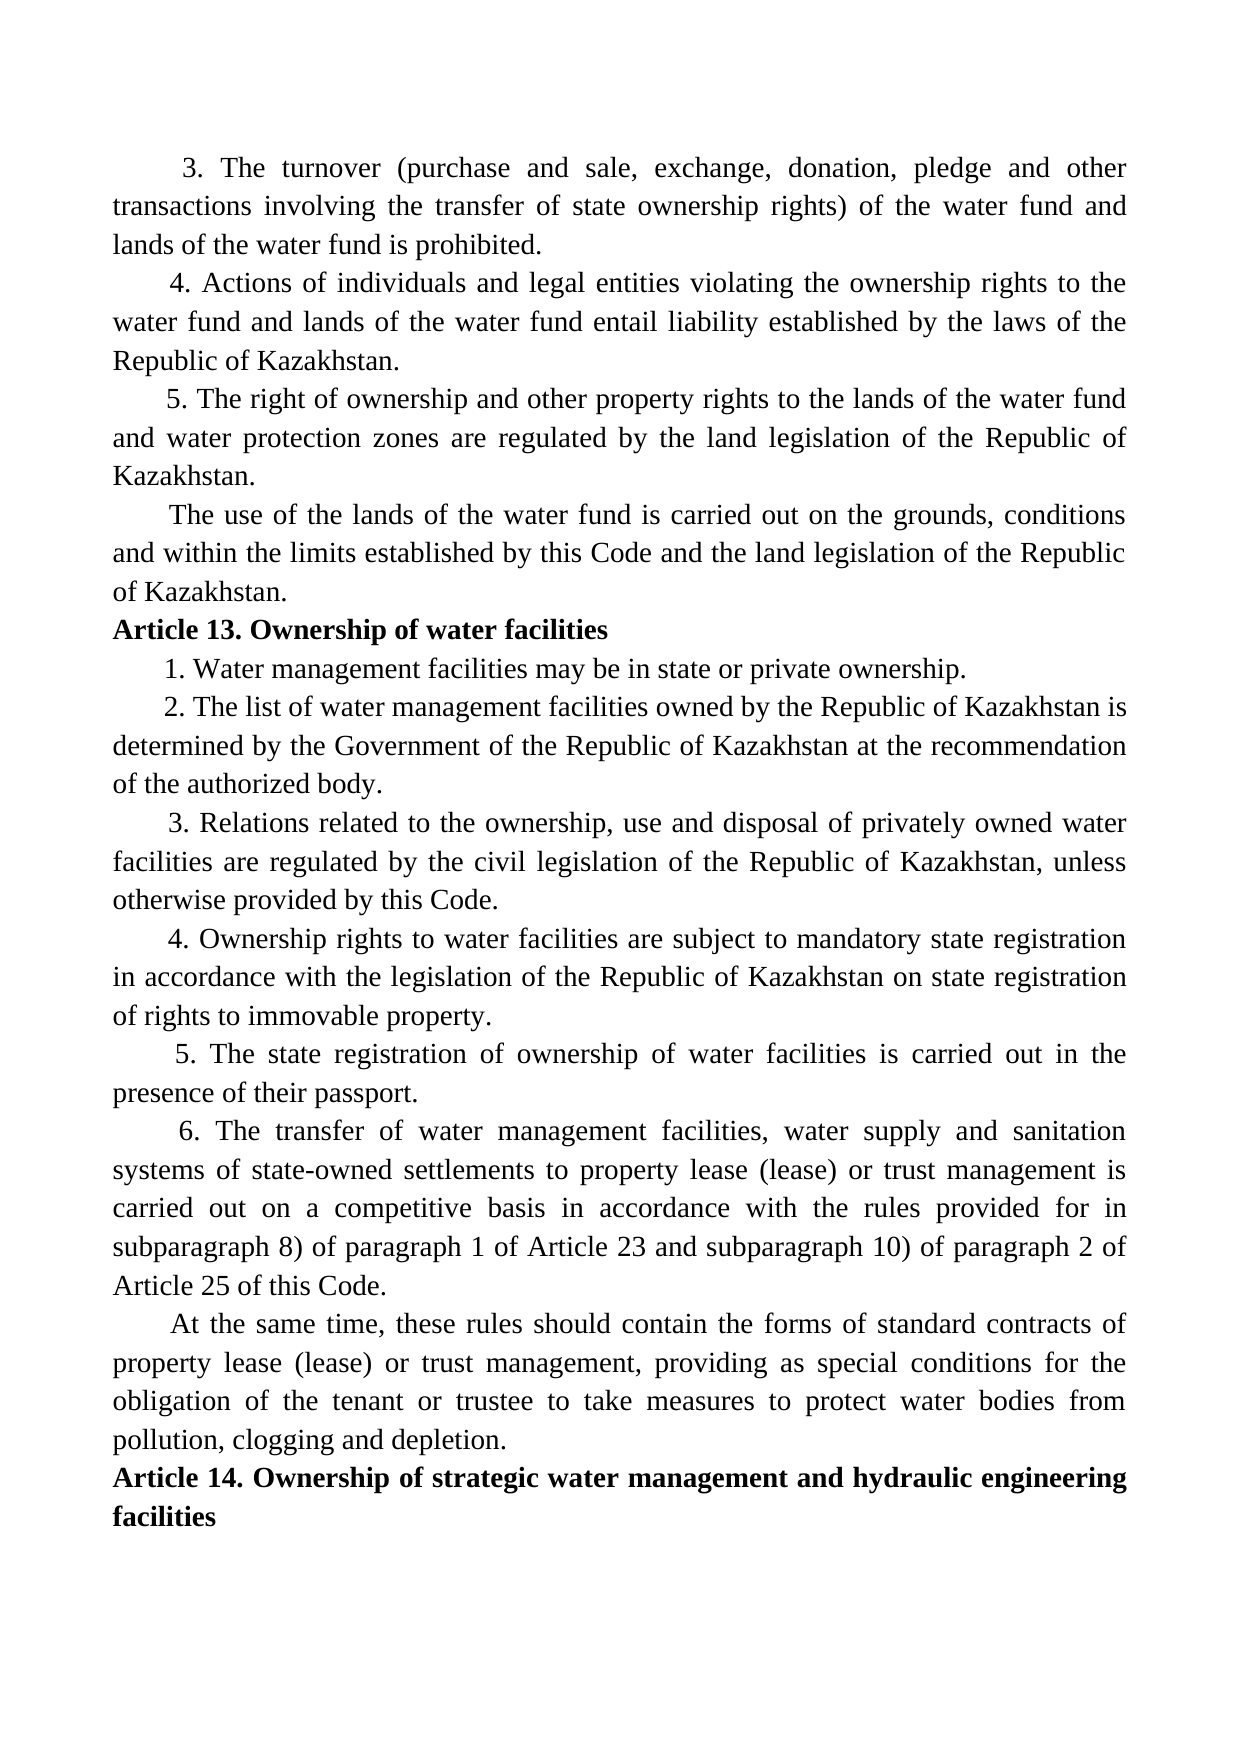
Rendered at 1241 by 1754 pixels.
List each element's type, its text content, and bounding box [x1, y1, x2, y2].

text 4. Actions of individuals and legal entities violating the ownership rights to the water fund and lands of the water fund entail liability established by the laws of the Republic of Kazakhstan. [112, 266, 1128, 376]
text The use of the lands of the water fund is carried out on the grounds, conditions and within the limits established by this Code and the land legislation of the Republic of Kazakhstan. [112, 497, 1128, 607]
text 3. Relations related to the ownership, use and disposal of privately owned water facilities are regulated by the civil legislation of the Republic of Kazakhstan, unless otherwise provided by this Code. [112, 805, 1128, 916]
text Article 13. Ownership of water facilities [112, 612, 1128, 646]
text 1. Water management facilities may be in state or private ownership. [112, 651, 1128, 684]
text Article 14. Ownership of strategic water management and hydraulic engineering facilities [112, 1460, 1128, 1532]
text 4. Ownership rights to water facilities are subject to mandatory state registration in accordance with the legislation of the Republic of Kazakhstan on state registration of rights to immovable property. [112, 921, 1128, 1031]
text 6. The transfer of water management facilities, water supply and sanitation systems of state-owned settlements to property lease (lease) or trust management is carried out on a competitive basis in accordance with the rules provided for in subparagraph 8) of paragraph 1 of Article 23 and subparagraph 10) of paragraph 2 of Article 25 of this Code. [112, 1113, 1128, 1301]
text 3. The turnover (purchase and sale, exchange, donation, pledge and other transactions involving the transfer of state ownership rights) of the water fund and lands of the water fund is prohibited. [112, 150, 1128, 261]
text 5. The right of ownership and other property rights to the lands of the water fund and water protection zones are regulated by the land legislation of the Republic of Kazakhstan. [112, 381, 1128, 492]
text 5. The state registration of ownership of water facilities is carried out in the presence of their passport. [112, 1036, 1128, 1108]
text 2. The list of water management facilities owned by the Republic of Kazakhstan is determined by the Government of the Republic of Kazakhstan at the recommendation of the authorized body. [112, 689, 1128, 800]
text At the same time, these rules should contain the forms of standard contracts of property lease (lease) or trust management, providing as special conditions for the obligation of the tenant or trustee to take measures to protect water bodies from pollution, clogging and depletion. [112, 1306, 1128, 1455]
